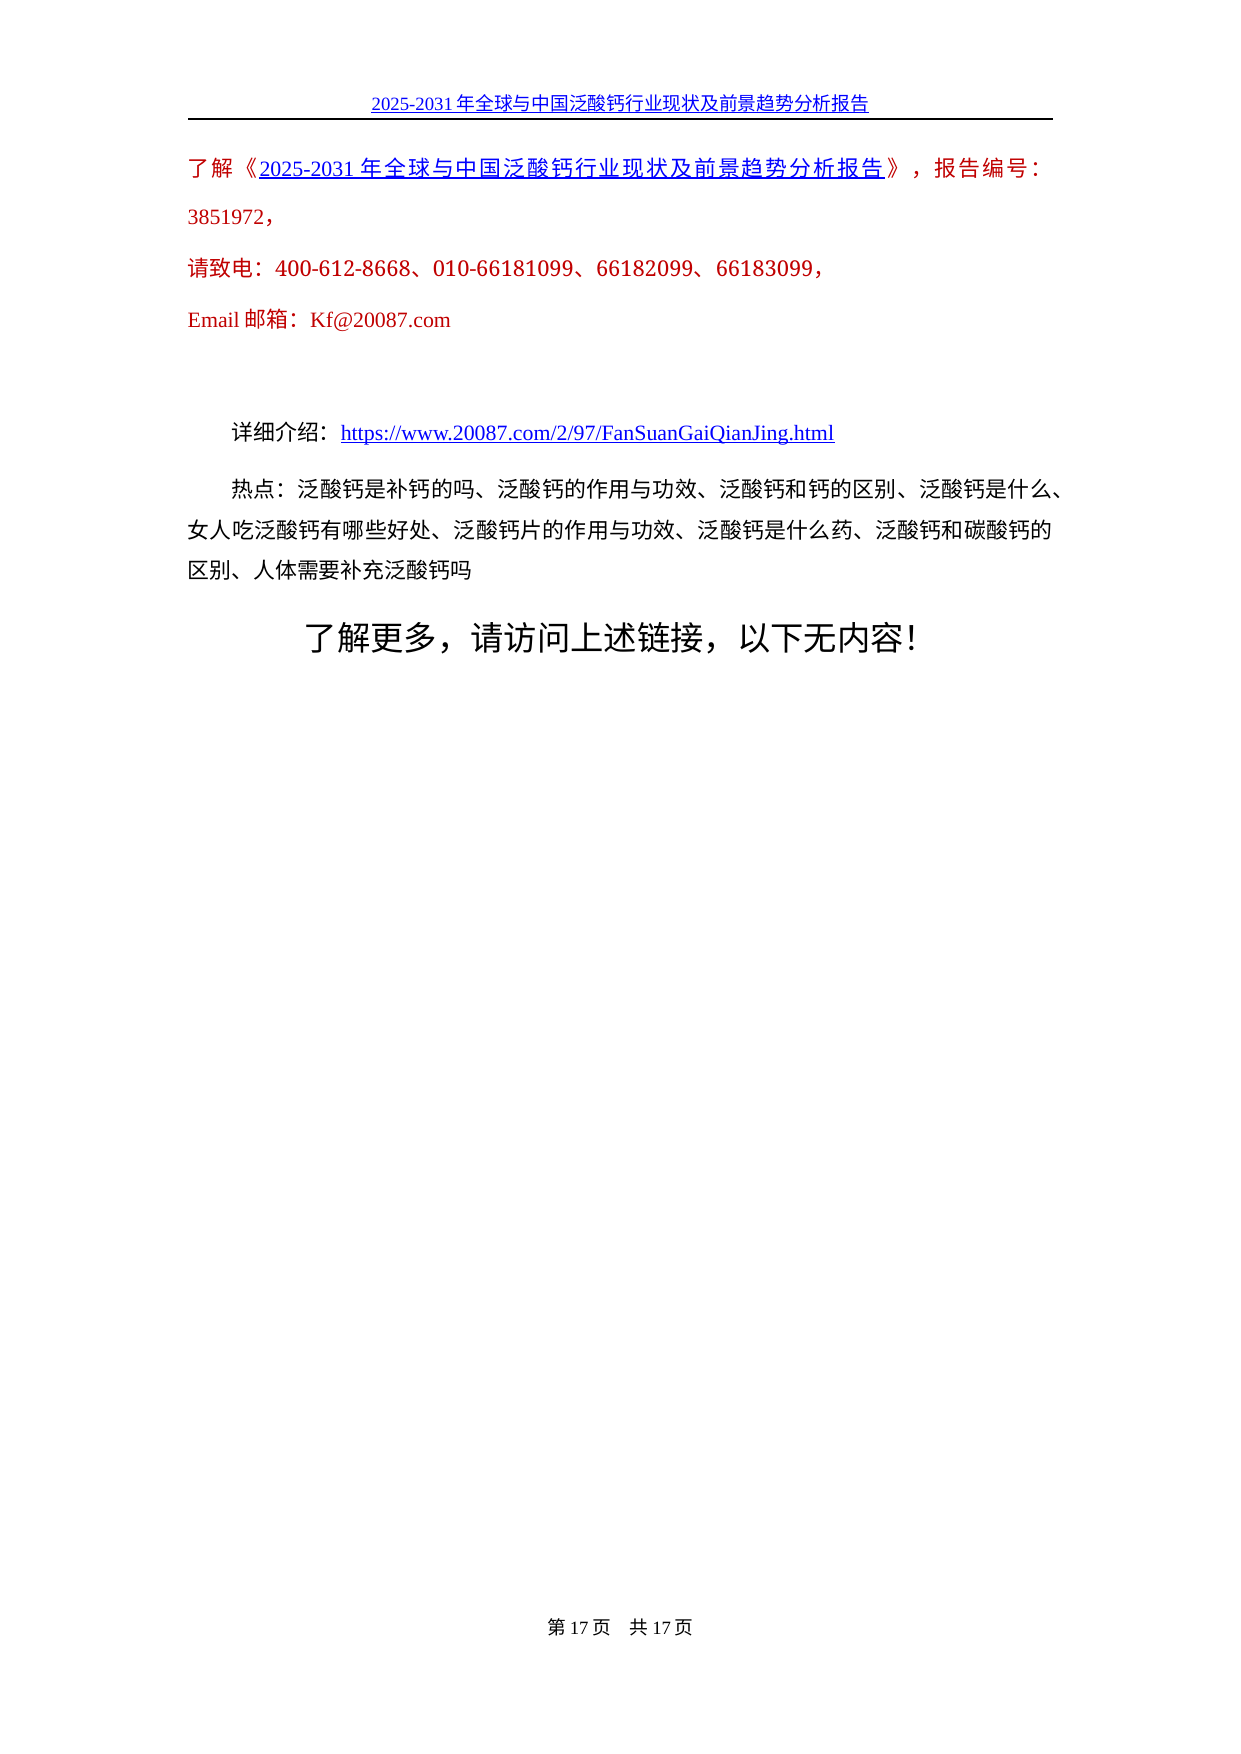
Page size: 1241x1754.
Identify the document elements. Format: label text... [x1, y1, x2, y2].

text 详细介绍：https://www.20087.com/2/97/FanSuanGaiQianJing.html [187, 415, 1053, 447]
text 请致电：400-612-8668、010-66181099、66182099、66183099， [187, 251, 1053, 283]
text 热点：泛酸钙是补钙的吗、泛酸钙的作用与功效、泛酸钙和钙的区别、泛酸钙是什么、女人吃泛酸钙有哪些好处、泛酸钙片的作用与功效、泛酸钙是什么药、泛酸钙和碳酸钙的区别、人体需要补充泛酸钙吗 [187, 472, 1053, 585]
text 了解《2025-2031年全球与中国泛酸钙行业现状及前景趋势分析报告》，报告编号：3851972， [187, 150, 1053, 231]
text Email邮箱：Kf@20087.com [187, 302, 1053, 334]
title 了解更多，请访问上述链接，以下无内容！ [187, 603, 1053, 668]
